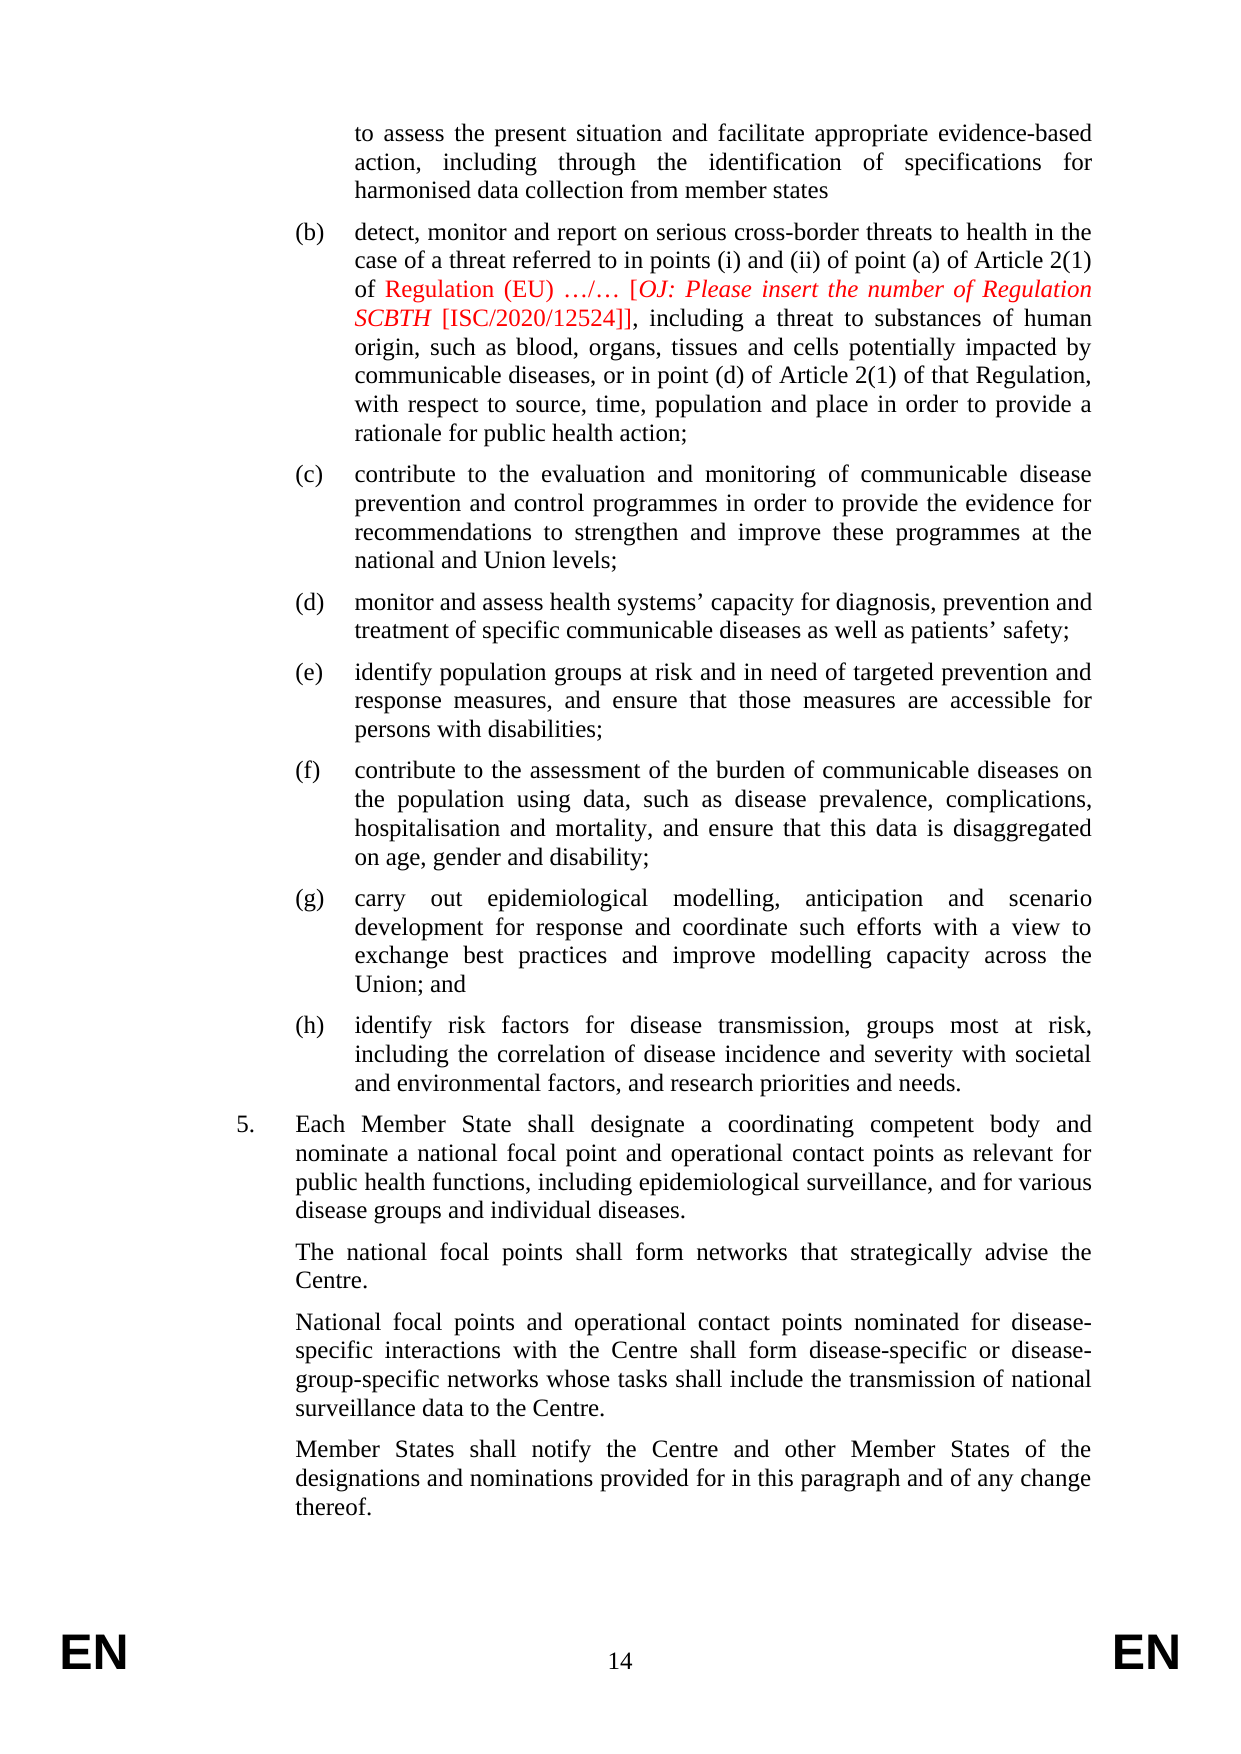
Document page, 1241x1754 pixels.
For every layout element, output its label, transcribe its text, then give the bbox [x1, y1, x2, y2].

text The national focal points shall form networks that strategically advise the Centre. [295, 1237, 1093, 1294]
text (f) contribute to the assessment of the burden of communicable diseases on the population using data, such as disease prevalence, complications, hospitalisation and mortality, and ensure that this data is disaggregated on age, gender and disability; [295, 756, 1093, 871]
text (h) identify risk factors for disease transmission, groups most at risk, including the correlation of disease incidence and severity with societal and environmental factors, and research priorities and needs. [295, 1011, 1093, 1097]
text (e) identify population groups at risk and in need of targeted prevention and response measures, and ensure that those measures are accessible for persons with disabilities; [295, 657, 1093, 743]
text Member States shall notify the Centre and other Member States of the designations and nominations provided for in this paragraph and of any change thereof. [295, 1434, 1093, 1521]
text 5. Each Member State shall designate a coordinating competent body and nominate a national focal point and operational contact points as relevant for public health functions, including epidemiological surveillance, and for various disease groups and individual diseases. [236, 1109, 1093, 1224]
text (c) contribute to the evaluation and monitoring of communicable disease prevention and control programmes in order to provide the evidence for recommendations to strengthen and improve these programmes at the national and Union levels; [295, 459, 1093, 574]
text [295, 118, 1093, 204]
text National focal points and operational contact points nominated for disease-specific interactions with the Centre shall form disease-specific or disease-group-specific networks whose tasks shall include the transmission of national surveillance data to the Centre. [295, 1307, 1093, 1422]
text (d) monitor and assess health systems’ capacity for diagnosis, prevention and treatment of specific communicable diseases as well as patients’ safety; [295, 587, 1093, 644]
text (b) detect, monitor and report on serious cross-border threats to health in the case of a threat referred to in points (i) and (ii) of point (a) of Article 2(1) of Regulation (EU) …/… [OJ: Please insert the number of Regulation SCBTH [ISC/2020/12524]], including a threat to substances of human origin, such as blood, organs, tissues and cells potentially impacted by communicable diseases, or in point (d) of Article 2(1) of that Regulation, with respect to source, time, population and place in order to provide a rationale for public health action; [295, 217, 1093, 447]
text (g) carry out epidemiological modelling, anticipation and scenario development for response and coordinate such efforts with a view to exchange best practices and improve modelling capacity across the Union; and [295, 883, 1093, 998]
